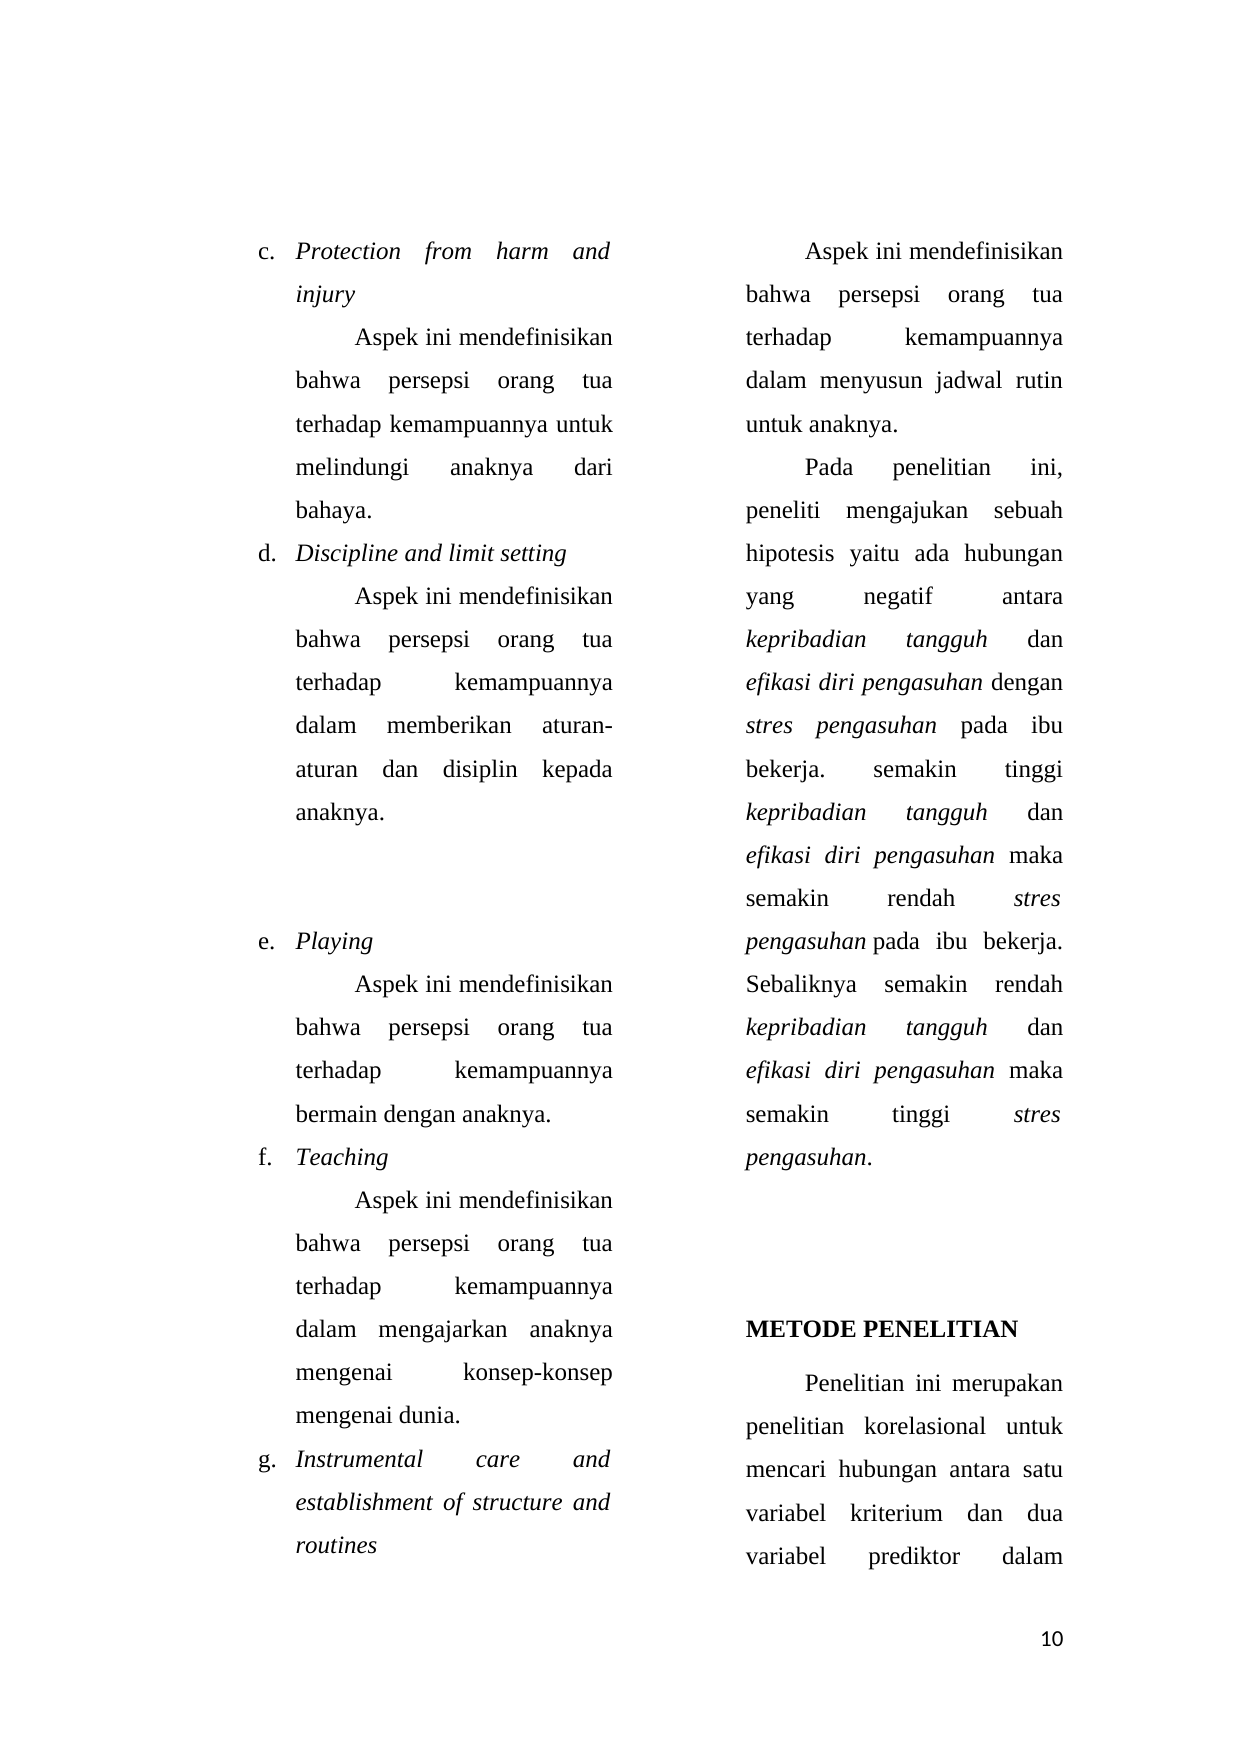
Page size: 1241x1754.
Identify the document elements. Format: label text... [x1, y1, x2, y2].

text Aspek ini mendefinisikan bahwa persepsi orang tua terhadap kemampuannya dalam memberikan aturan-aturan dan disiplin kepada anaknya. [295, 581, 613, 826]
list Teaching [258, 1142, 613, 1171]
text Aspek ini mendefinisikan bahwa persepsi orang tua terhadap kemampuannya untuk melindungi anaknya dari bahaya. [295, 322, 613, 524]
list Protection from harm and injury [258, 236, 613, 308]
list Discipline and limit setting [258, 538, 613, 567]
text Aspek ini mendefinisikan bahwa persepsi orang tua terhadap kemampuannya dalam mengajarkan anaknya mengenai konsep-konsep mengenai dunia. [295, 1185, 613, 1429]
text Aspek ini mendefinisikan bahwa persepsi orang tua terhadap kemampuannya bermain dengan anaknya. [295, 969, 613, 1127]
text Aspek ini mendefinisikan bahwa persepsi orang tua terhadap kemampuannya dalam menyusun jadwal rutin untuk anaknya. [746, 236, 1063, 437]
text METODE PENELITIAN [746, 1314, 1063, 1343]
list Instrumental care and establishment of structure and routines [258, 1444, 613, 1559]
text Pada penelitian ini, peneliti mengajukan sebuah hipotesis yaitu ada hubungan yang negatif antara kepribadian tangguh dan efikasi diri pengasuhan dengan stres pengasuhan pada ibu bekerja. semakin tinggi kepribadian tangguh dan efikasi diri pengasuhan maka semakin rendah stres pengasuhan pada ibu bekerja. Sebaliknya semakin rendah kepribadian tangguh dan efikasi diri pengasuhan maka semakin tinggi stres pengasuhan. [746, 452, 1063, 1171]
list Playing [258, 926, 613, 955]
